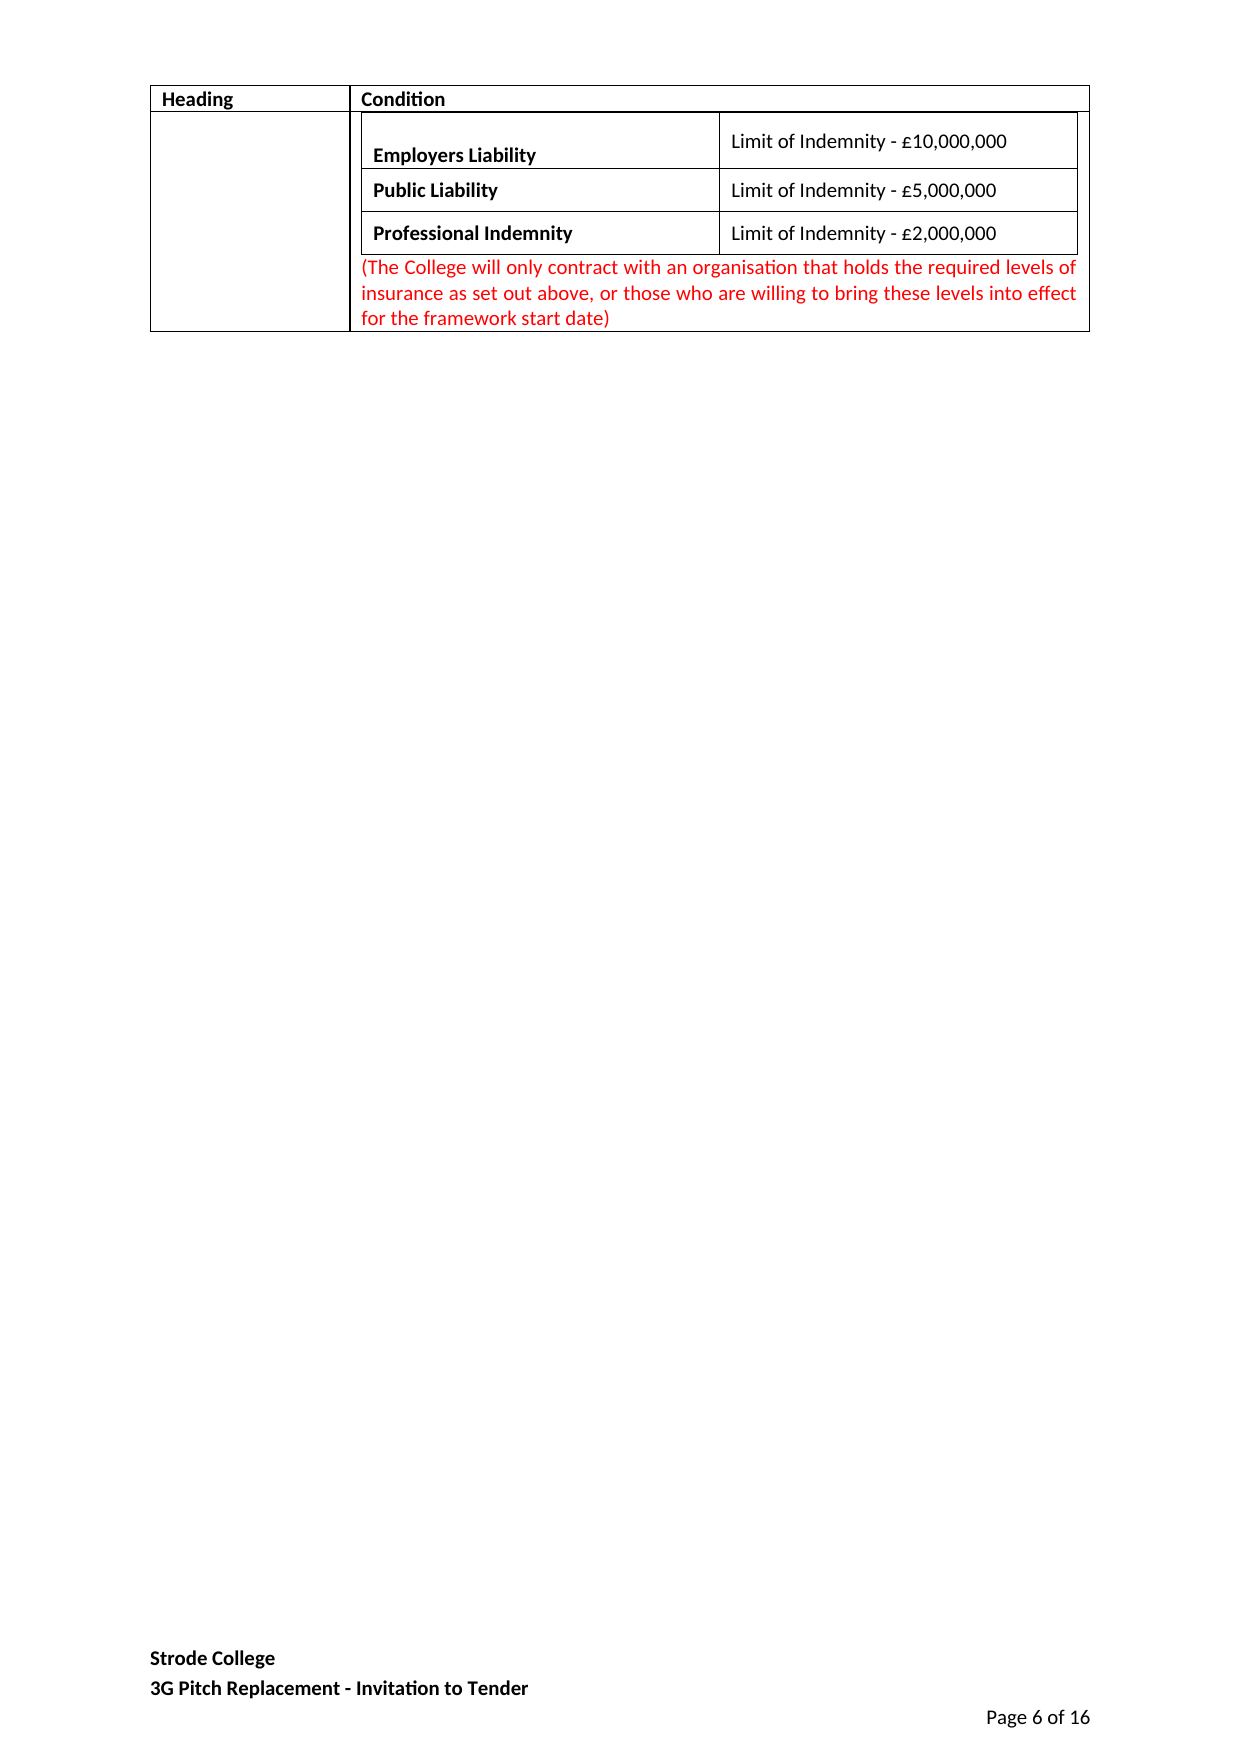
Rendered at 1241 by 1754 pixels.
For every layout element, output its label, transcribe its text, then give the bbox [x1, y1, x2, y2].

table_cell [351, 112, 1089, 331]
table_header Heading [151, 86, 349, 111]
table_header Condition [351, 86, 1089, 111]
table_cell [151, 112, 349, 331]
